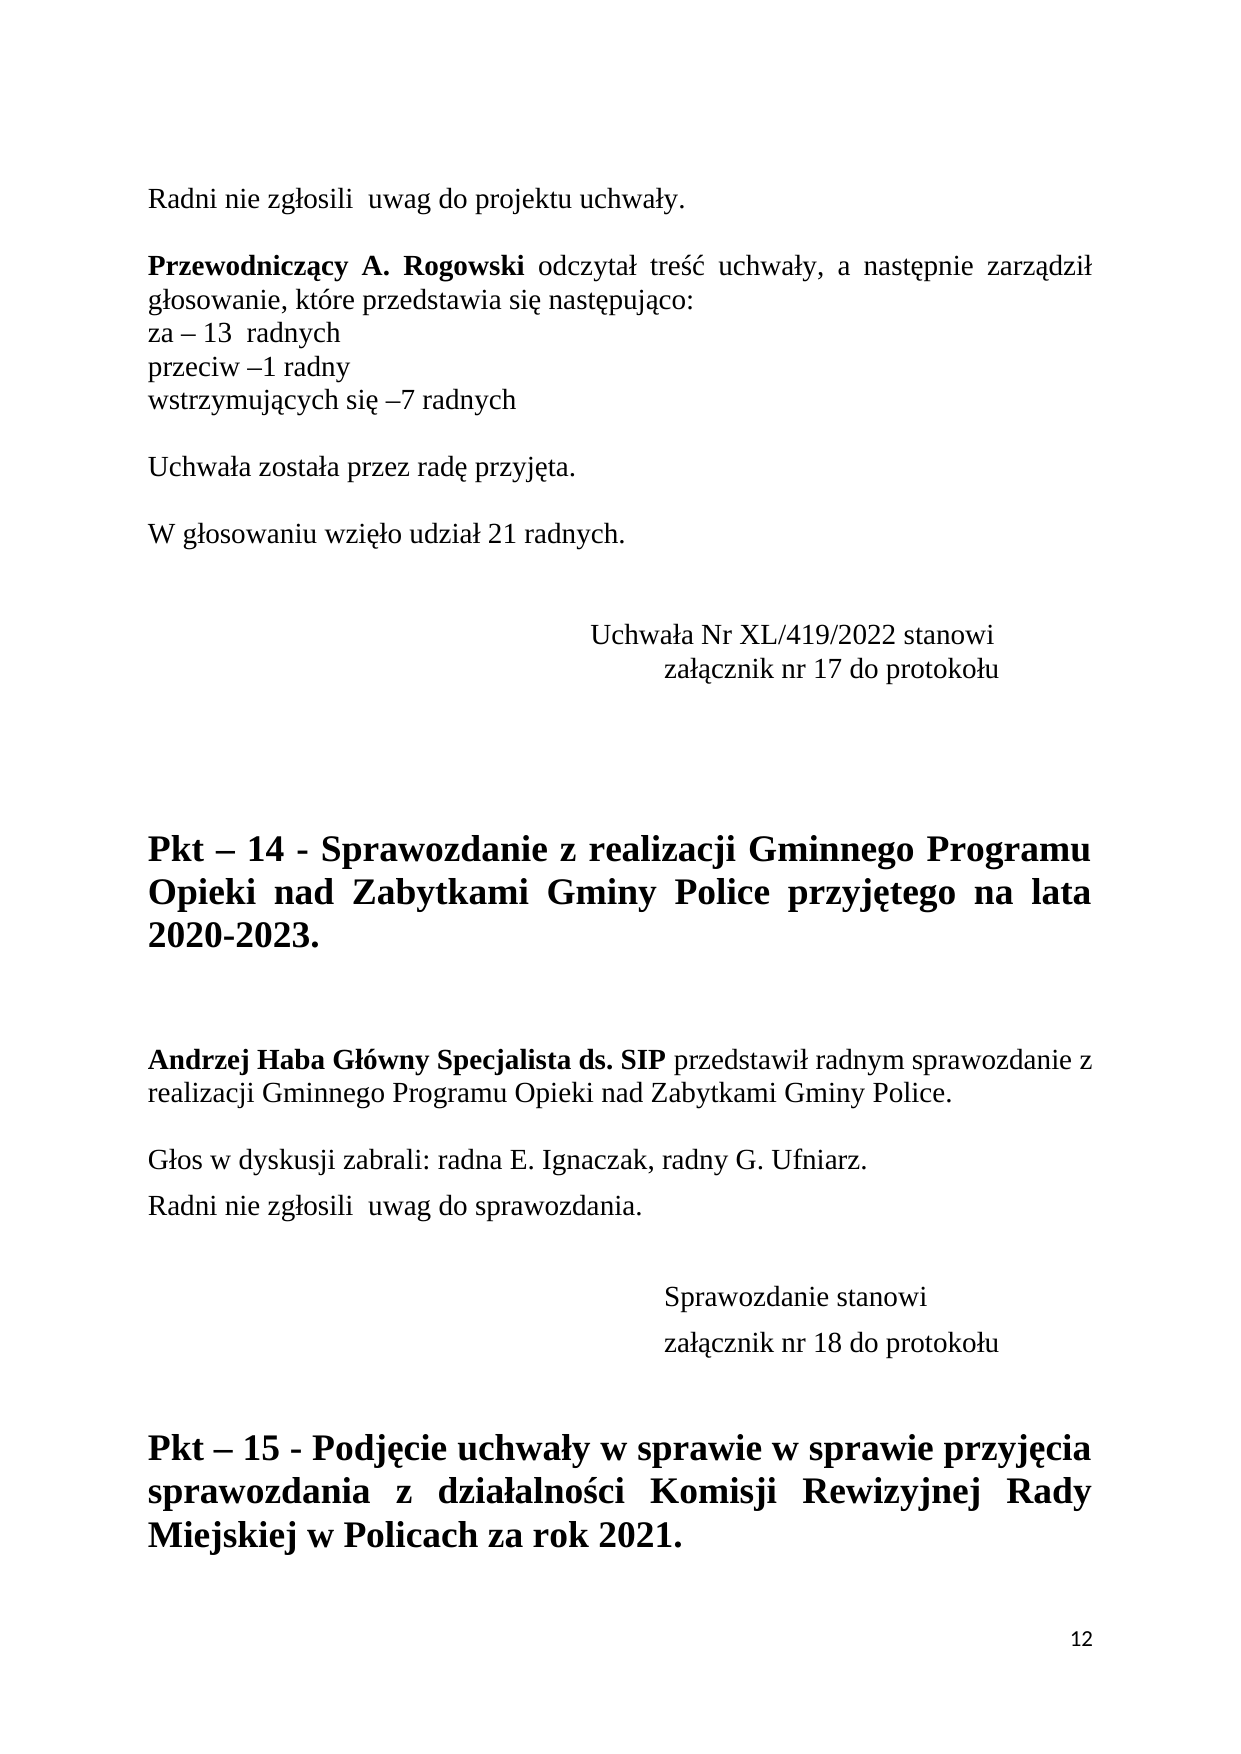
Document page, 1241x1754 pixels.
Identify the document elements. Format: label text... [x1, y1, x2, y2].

text Radni nie zgłosili uwag do projektu uchwały. [148, 181, 1093, 215]
text Sprawozdanie stanowi [148, 1280, 1093, 1313]
text Głos w dyskusji zabrali: radna E. Ignaczak, radny G. Ufniarz. [148, 1142, 1093, 1176]
text Pkt – 14 - Sprawozdanie z realizacji Gminnego Programu Opieki nad Zabytkami Gminy Police przyjętego na lata 2020-2023. [148, 826, 1093, 956]
text Uchwała Nr XL/419/2022 stanowi [148, 617, 1093, 651]
text załącznik nr 18 do protokołu [148, 1326, 1093, 1359]
text załącznik nr 17 do protokołu [148, 651, 1093, 684]
text wstrzymujących się –7 radnych [148, 382, 1093, 416]
text Przewodniczący A. Rogowski odczytał treść uchwały, a następnie zarządził głosowanie, które przedstawia się następująco: [148, 248, 1093, 315]
text za – 13 radnych [148, 315, 1093, 349]
text Pkt – 15 - Podjęcie uchwały w sprawie w sprawie przyjęcia sprawozdania z działalności Komisji Rewizyjnej Rady Miejskiej w Policach za rok 2021. [148, 1426, 1093, 1555]
text Radni nie zgłosili uwag do sprawozdania. [148, 1188, 1093, 1222]
text Andrzej Haba Główny Specjalista ds. SIP przedstawił radnym sprawozdanie z realizacji Gminnego Programu Opieki nad Zabytkami Gminy Police. [148, 1042, 1093, 1109]
text W głosowaniu wzięło udział 21 radnych. [148, 517, 1093, 550]
text przeciw –1 radny [148, 349, 1093, 382]
text Uchwała została przez radę przyjęta. [148, 449, 1093, 483]
